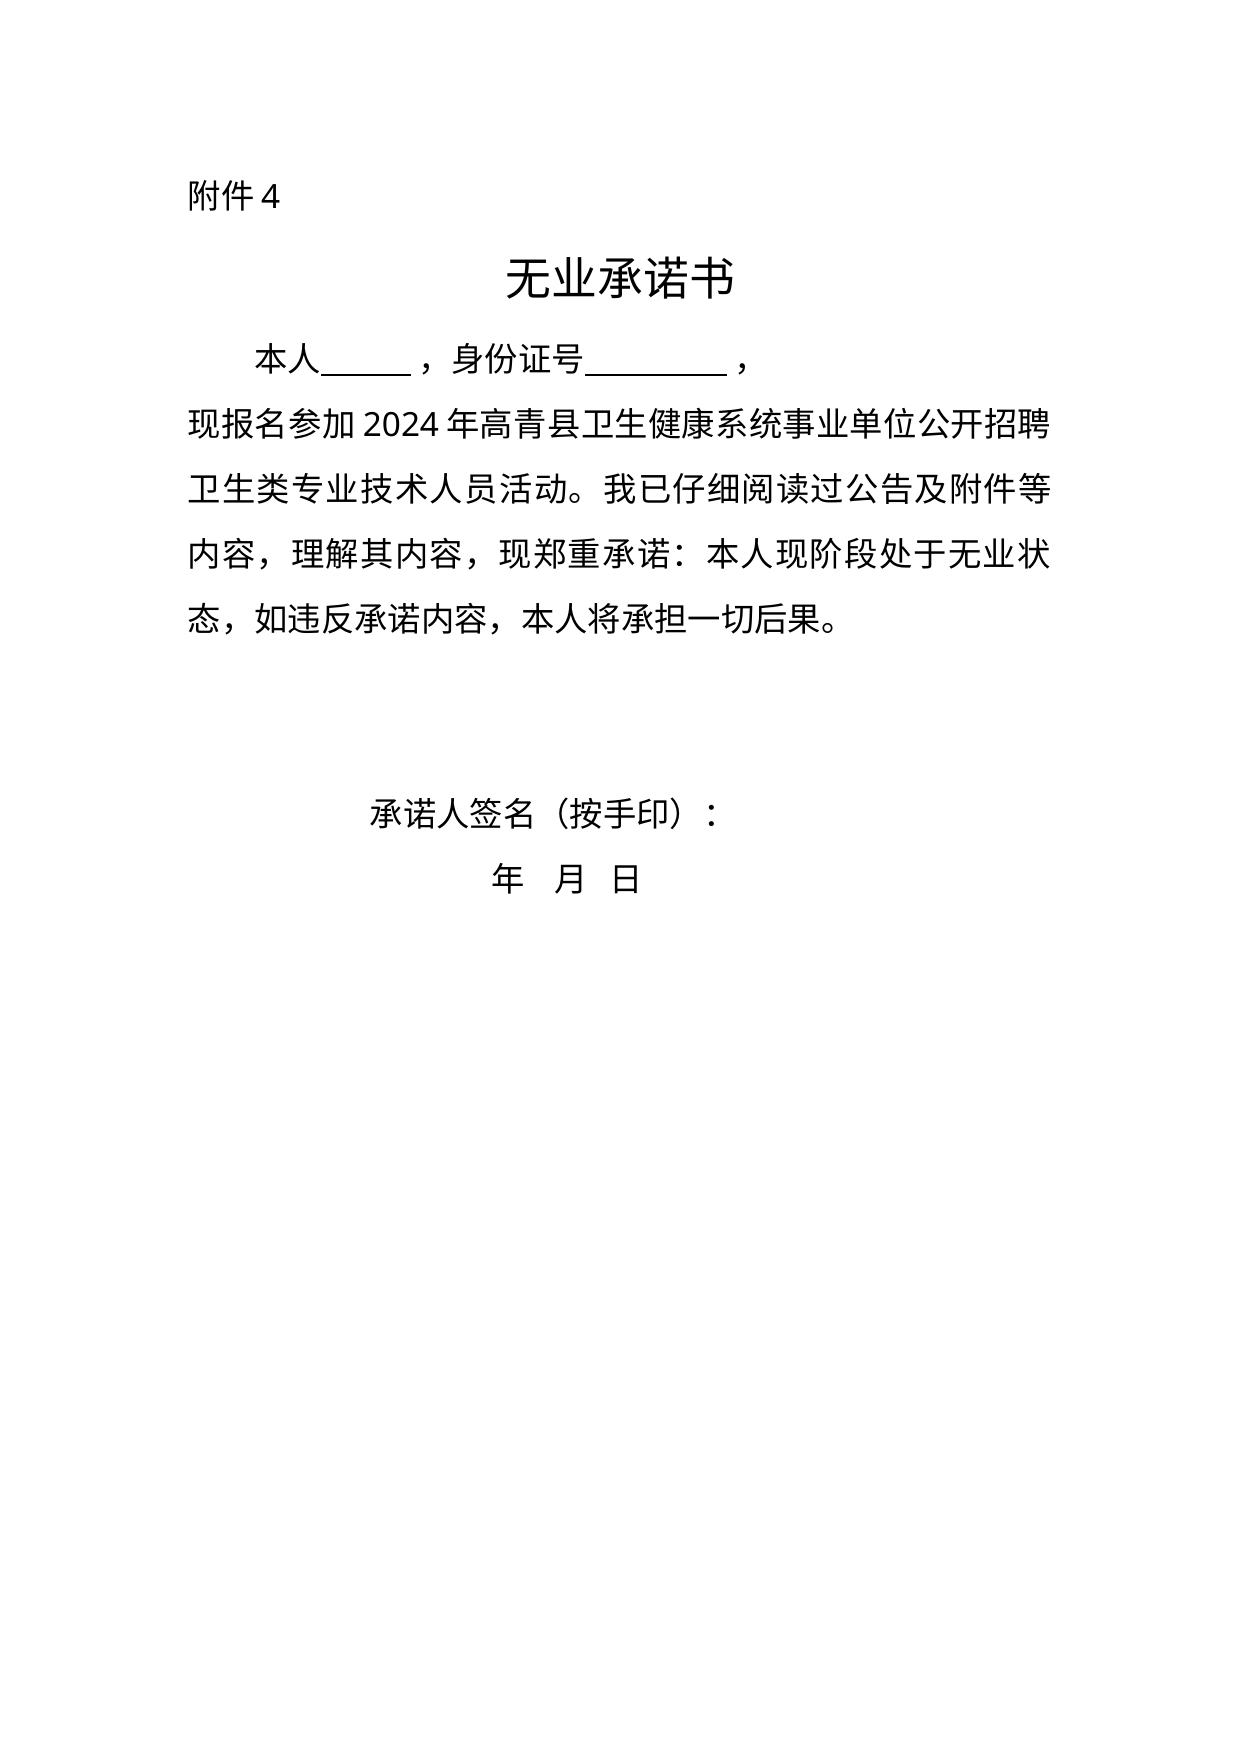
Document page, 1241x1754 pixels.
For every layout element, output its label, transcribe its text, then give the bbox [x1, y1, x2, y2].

text 无业承诺书 [187, 227, 1053, 324]
text 年 月 日 [187, 844, 1053, 909]
text 本人 ，身份证号 ， [187, 324, 1053, 389]
text 承诺人签名（按手印）： [187, 779, 1053, 844]
text 现报名参加2024年高青县卫生健康系统事业单位公开招聘卫生类专业技术人员活动。我已仔细阅读过公告及附件等内容，理解其内容，现郑重承诺：本人现阶段处于无业状态，如违反承诺内容，本人将承担一切后果。 [187, 389, 1053, 649]
text 附件4 [187, 162, 1053, 227]
